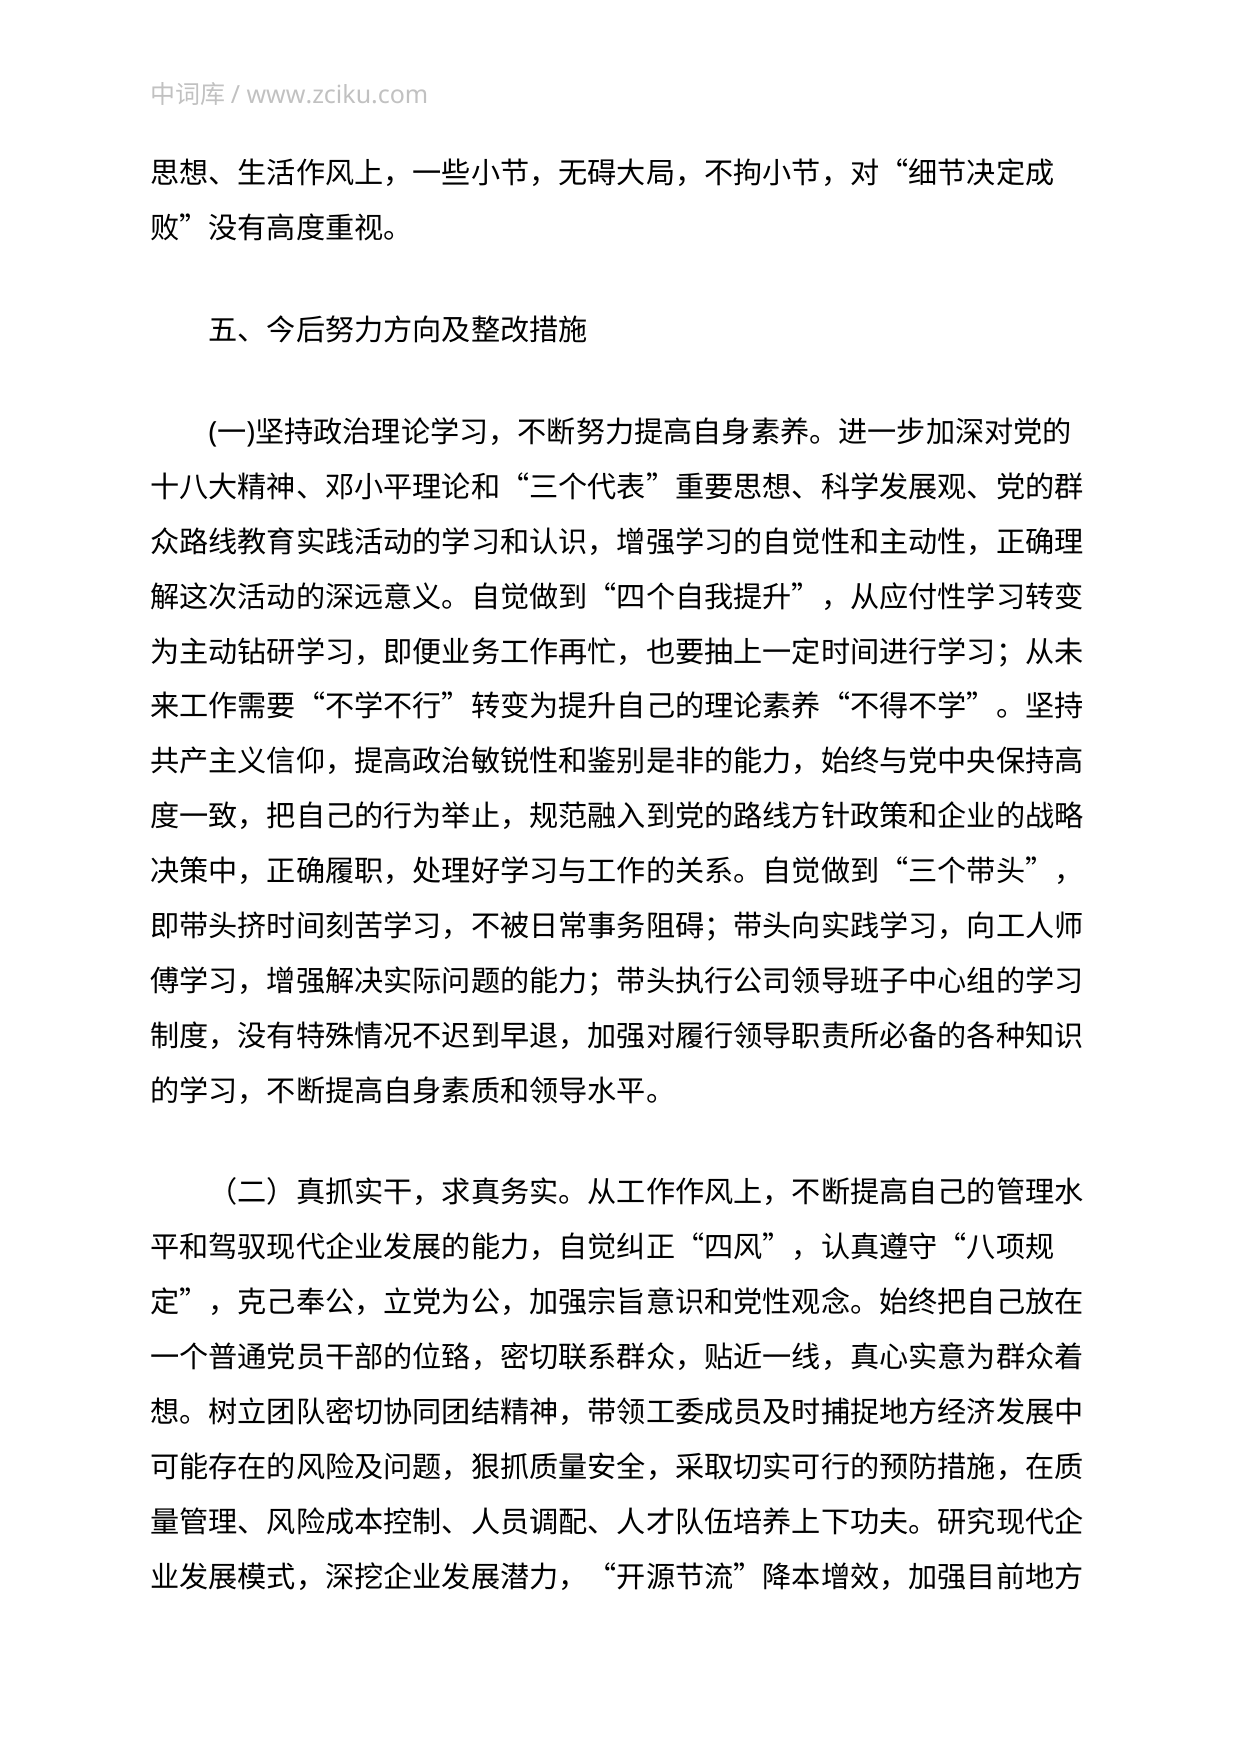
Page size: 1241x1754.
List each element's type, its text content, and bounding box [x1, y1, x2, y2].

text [150, 150, 1090, 247]
text (一)坚持政治理论学习，不断努力提高自身素养。进一步加深对党的十八大精神、邓小平理论和“三个代表”重要思想、科学发展观、党的群众路线教育实践活动的学习和认识，增强学习的自觉性和主动性，正确理解这次活动的深远意义。自觉做到“四个自我提升”，从应付性学习转变为主动钻研学习，即便业务工作再忙，也要抽上一定时间进行学习；从未来工作需要“不学不行”转变为提升自己的理论素养“不得不学”。坚持共产主义信仰，提高政治敏锐性和鉴别是非的能力，始终与党中央保持高度一致，把自己的行为举止，规范融入到党的路线方针政策和企业的战略决策中，正确履职，处理好学习与工作的关系。自觉做到“三个带头”，即带头挤时间刻苦学习，不被日常事务阻碍；带头向实践学习，向工人师傅学习，增强解决实际问题的能力；带头执行公司领导班子中心组的学习制度，没有特殊情况不迟到早退，加强对履行领导职责所必备的各种知识的学习，不断提高自身素质和领导水平。 [150, 408, 1090, 1109]
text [150, 1169, 1090, 1596]
text 五、今后努力方向及整改措施 [150, 307, 1090, 349]
